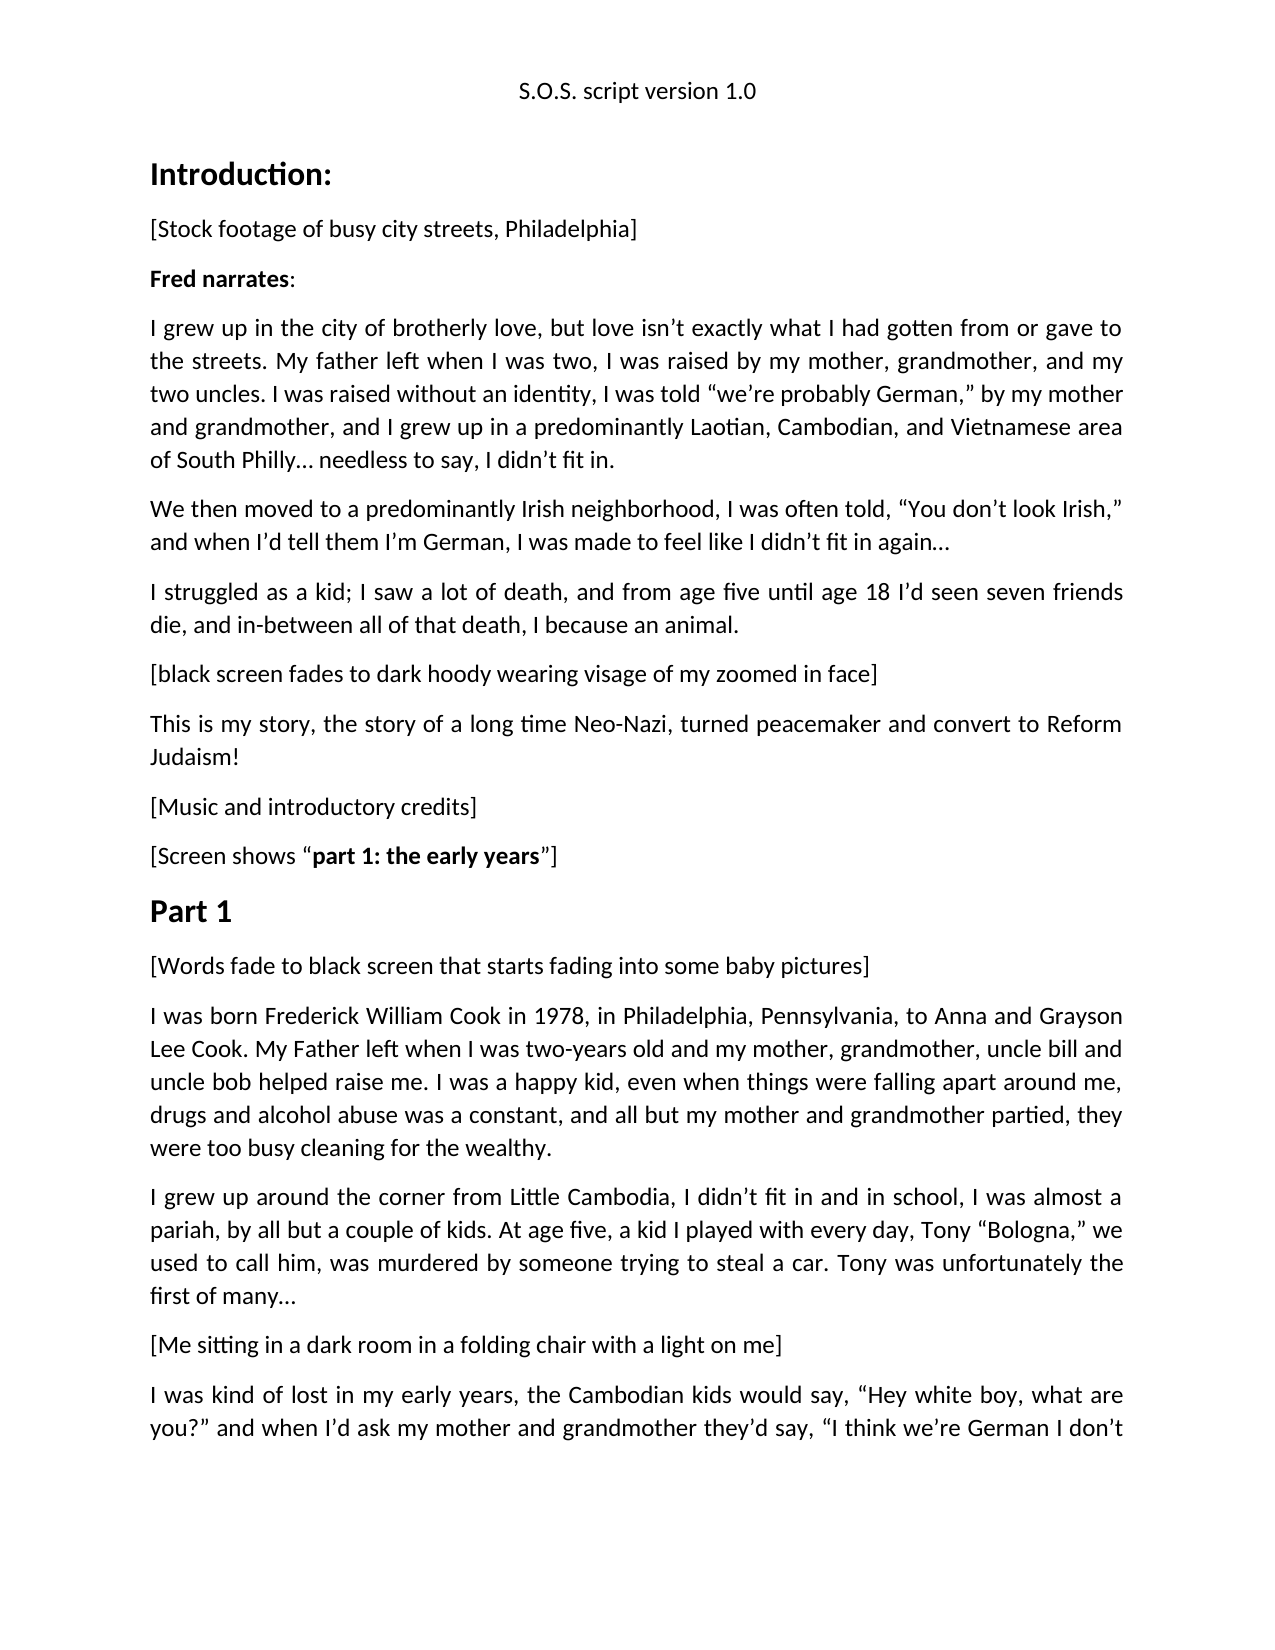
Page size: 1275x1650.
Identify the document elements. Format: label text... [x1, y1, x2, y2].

text I was born Frederick William Cook in 1978, in Philadelphia, Pennsylvania, to Anna and Grayson Lee Cook. My Father left when I was two-years old and my mother, grandmother, uncle bill and uncle bob helped raise me. I was a happy kid, even when things were falling apart around me, drugs and alcohol abuse was a constant, and all but my mother and grandmother partied, they were too busy cleaning for the wealthy. [150, 1000, 1125, 1162]
text I grew up in the city of brotherly love, but love isn’t exactly what I had gotten from or gave to the streets. My father left when I was two, I was raised by my mother, grandmother, and my two uncles. I was raised without an identity, I was told “we’re probably German,” by my mother and grandmother, and I grew up in a predominantly Laotian, Cambodian, and Vietnamese area of South Philly… needless to say, I didn’t fit in. [150, 312, 1125, 474]
text Fred narrates: [150, 263, 1125, 293]
text [Music and introductory credits] [150, 791, 1125, 821]
text We then moved to a predominantly Irish neighborhood, I was often told, “You don’t look Irish,” and when I’d tell them I’m German, I was made to feel like I didn’t fit in again… [150, 494, 1125, 557]
text [Me sitting in a dark room in a folding chair with a light on me] [150, 1330, 1125, 1360]
text I grew up around the corner from Little Cambodia, I didn’t fit in and in school, I was almost a pariah, by all but a couple of kids. At age five, a kid I played with every day, Tony “Bologna,” we used to call him, was murdered by someone trying to steal a car. Tony was unfortunately the first of many… [150, 1181, 1125, 1311]
text This is my story, the story of a long time Neo-Nazi, turned peacemaker and convert to Reform Judaism! [150, 708, 1125, 772]
text [black screen fades to dark hoody wearing visage of my zoomed in face] [150, 659, 1125, 689]
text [150, 1379, 1125, 1443]
text Introduction: [150, 153, 1125, 193]
text I struggled as a kid; I saw a lot of death, and from age five until age 18 I’d seen seven friends die, and in-between all of that death, I because an animal. [150, 576, 1125, 639]
text [Stock footage of busy city streets, Philadelphia] [150, 213, 1125, 244]
text [Words fade to black screen that starts fading into some baby pictures] [150, 951, 1125, 981]
text [Screen shows “part 1: the early years”] [150, 840, 1125, 871]
text Part 1 [150, 890, 1125, 931]
